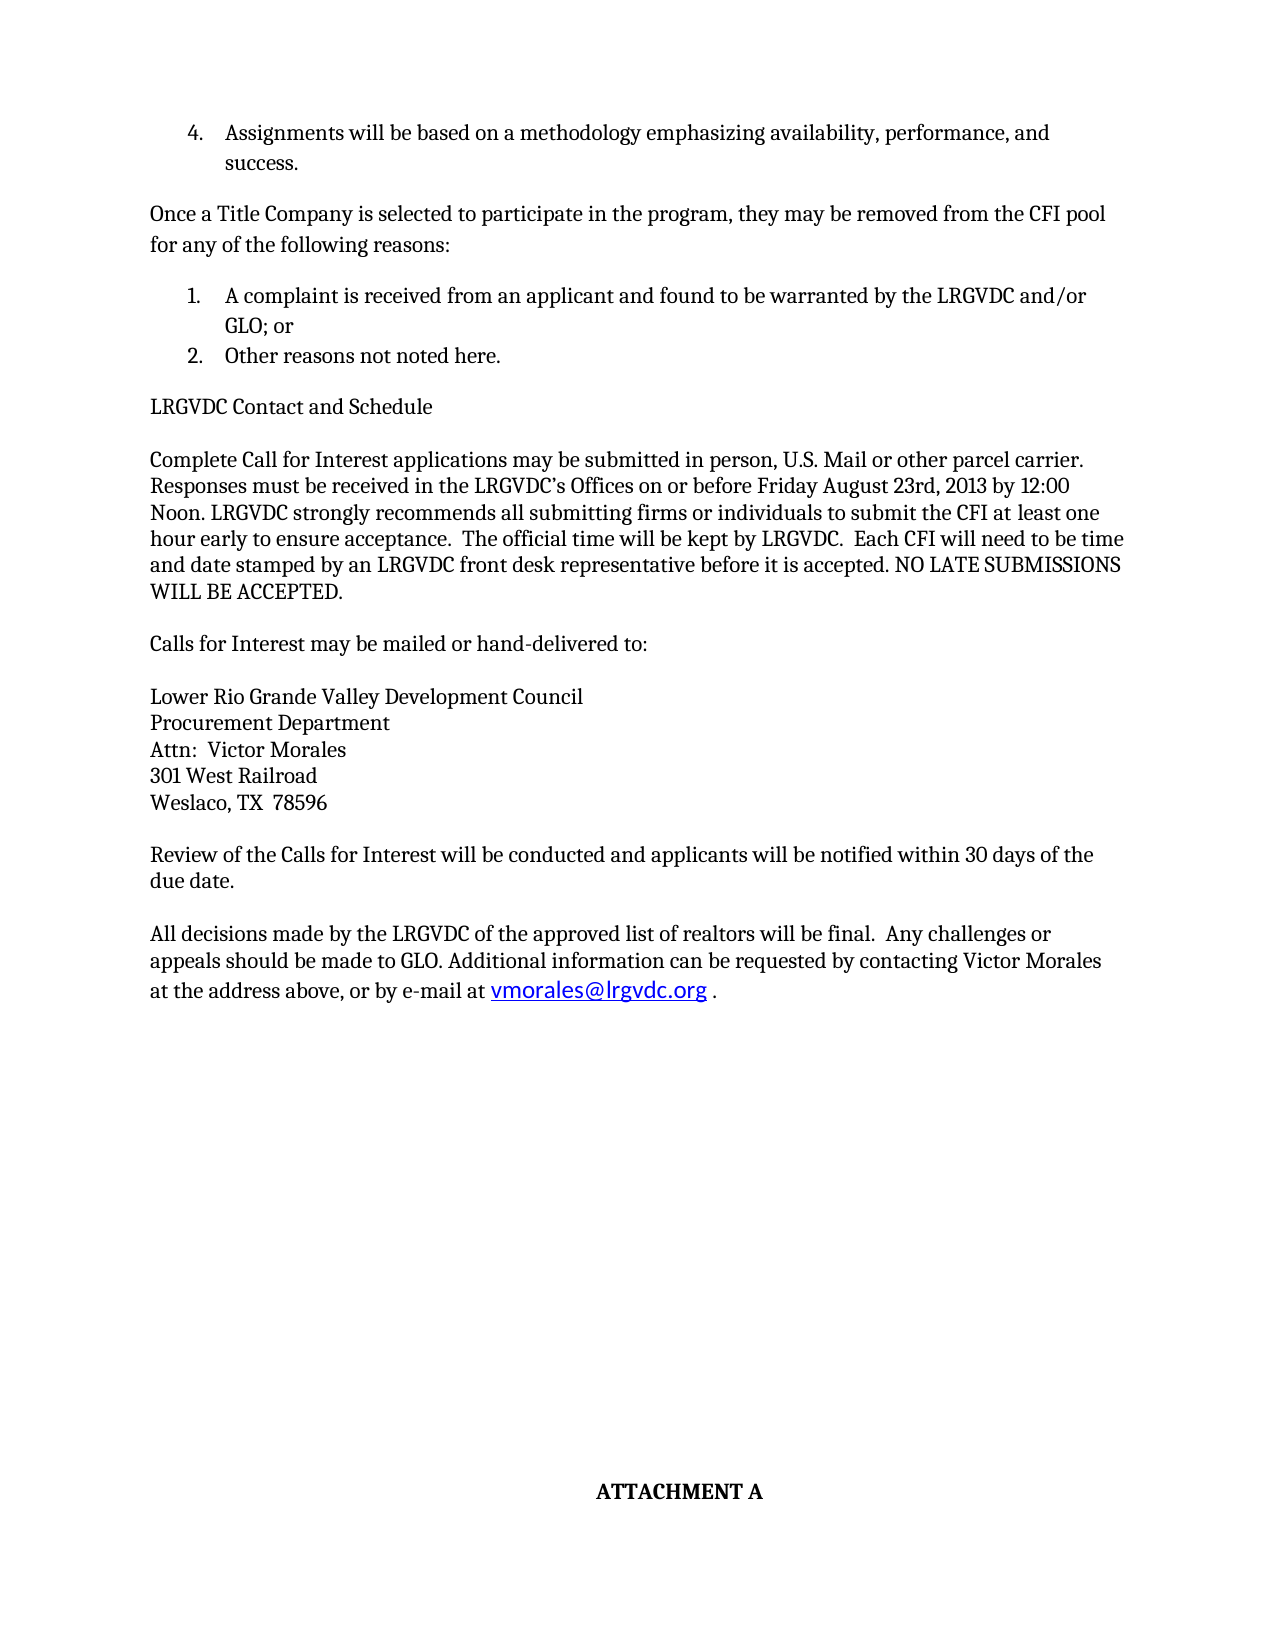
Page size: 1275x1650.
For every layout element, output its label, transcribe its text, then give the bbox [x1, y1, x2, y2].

text Calls for Interest may be mailed or hand-delivered to: [150, 631, 1125, 657]
text Complete Call for Interest applications may be submitted in person, U.S. Mail or other parcel carrier. Responses must be received in the LRGVDC’s Offices on or before Friday August 23rd, 2013 by 12:00 Noon. LRGVDC strongly recommends all submitting firms or individuals to submit the CFI at least one hour early to ensure acceptance. The official time will be kept by LRGVDC. Each CFI will need to be time and date stamped by an LRGVDC front desk representative before it is accepted. NO LATE SUBMISSIONS WILL BE ACCEPTED. [150, 447, 1125, 605]
list A complaint is received from an applicant and found to be warranted by the LRGVDC and/or GLO; or [187, 282, 1125, 339]
text LRGVDC Contact and Schedule [150, 394, 1125, 420]
text Procurement Department [150, 710, 1125, 737]
text Weslaco, TX 78596 [150, 789, 1125, 816]
text Once a Title Company is selected to participate in the program, they may be removed from the CFI pool for any of the following reasons: [150, 201, 1125, 258]
text Attn: Victor Morales [150, 737, 1125, 763]
list Assignments will be based on a methodology emphasizing availability, performance, and success. [187, 120, 1125, 177]
text Review of the Calls for Interest will be conducted and applicants will be notified within 30 days of the due date. [150, 842, 1125, 895]
list Other reasons not noted here. [187, 343, 1125, 369]
text ATTACHMENT A [234, 1479, 1125, 1505]
text 301 West Railroad [150, 763, 1125, 789]
text All decisions made by the LRGVDC of the approved list of realtors will be final. Any challenges or appeals should be made to GLO. Additional information can be requested by contacting Victor Morales at the address above, or by e-mail at vmorales@lrgvdc.org . [150, 921, 1125, 1004]
text Lower Rio Grande Valley Development Council [150, 684, 1125, 710]
